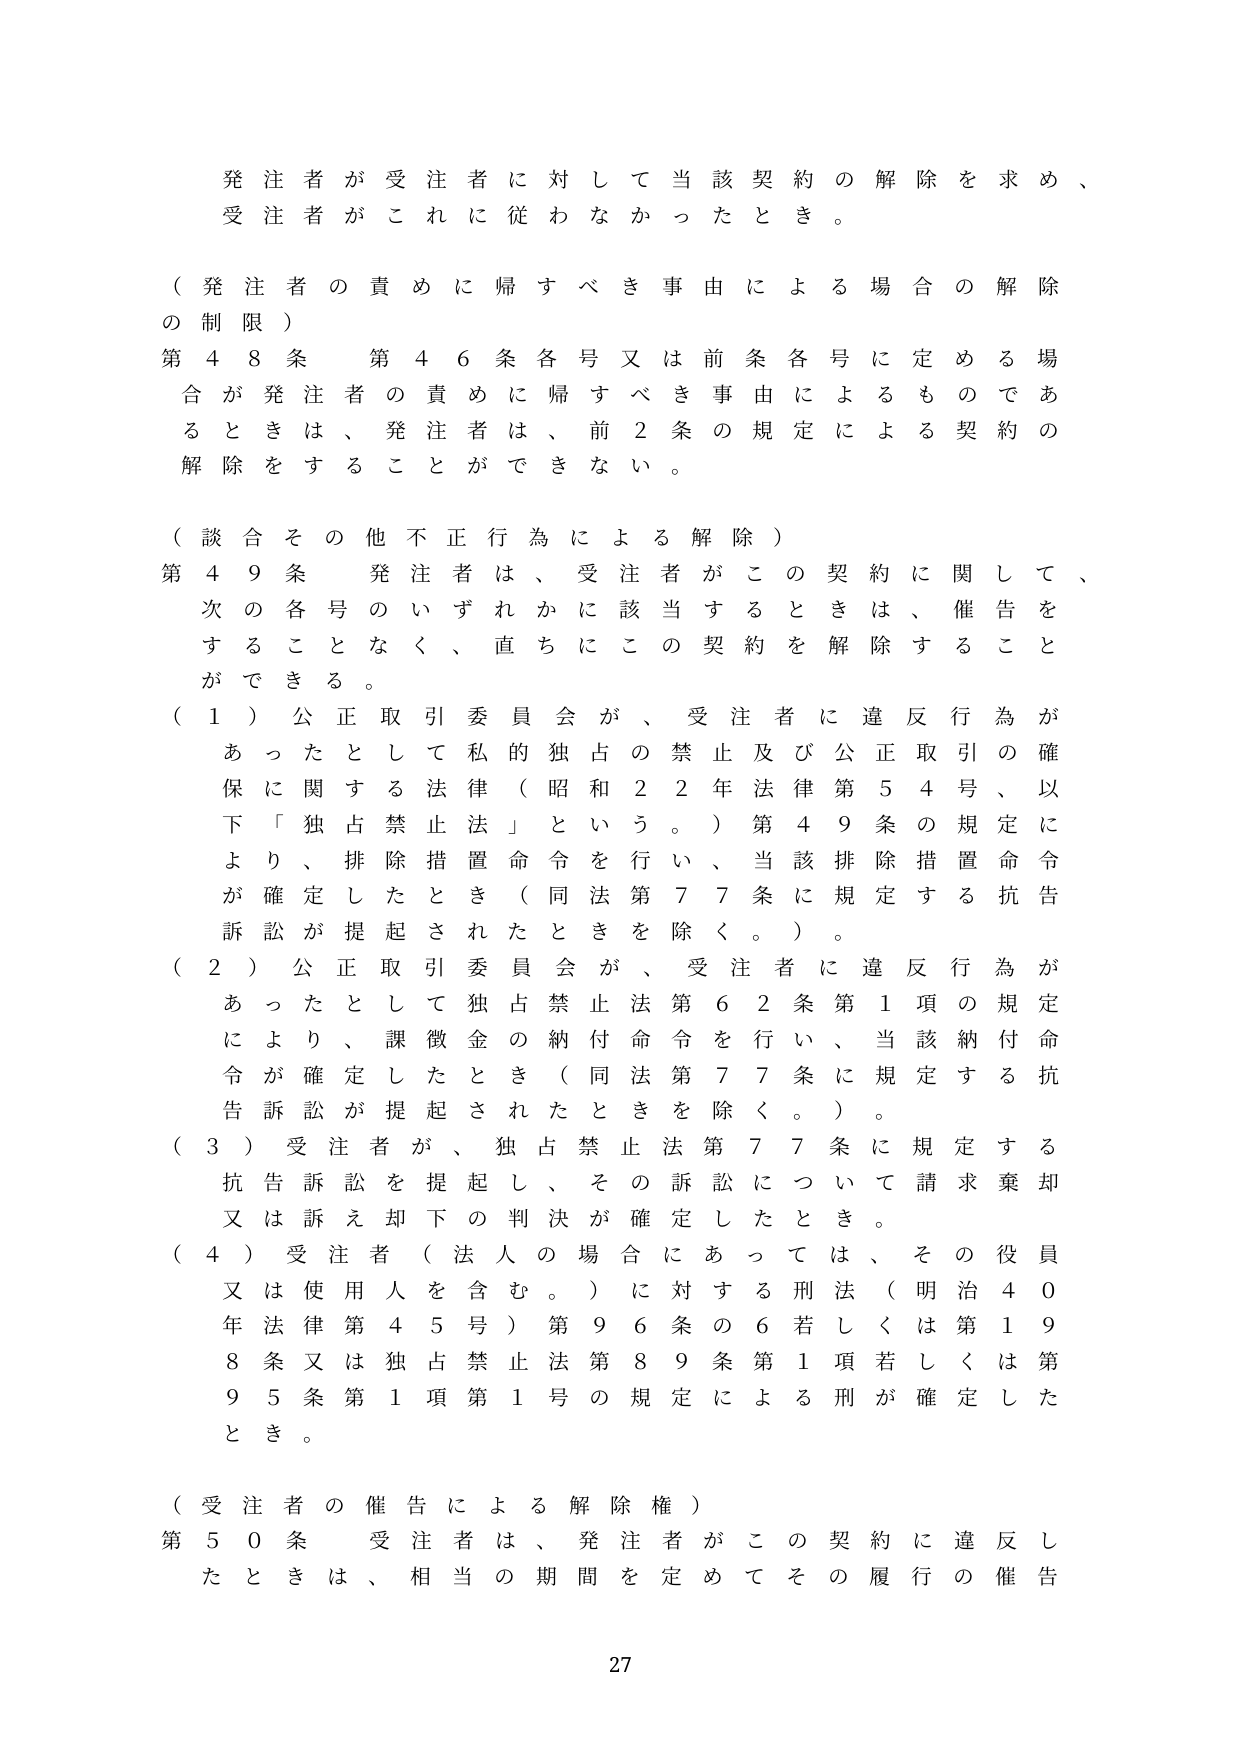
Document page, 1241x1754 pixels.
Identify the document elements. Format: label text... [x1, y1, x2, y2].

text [161, 1522, 1079, 1594]
text （３）受注者が、独占禁止法第７７条に規定する抗告訴訟を提起し、その訴訟について請求棄却又は訴え却下の判決が確定したとき。 [161, 1128, 1079, 1235]
text 第４８条 第４６条各号又は前条各号に定める場合が発注者の責めに帰すべき事由によるものであるときは、発注者は、前２条の規定による契約の解除をすることができない。 [161, 339, 1079, 483]
text （２）公正取引委員会が、受注者に違反行為があったとして独占禁止法第６２条第１項の規定により、課徴金の納付命令を行い、当該納付命令が確定したとき（同法第７７条に規定する抗告訴訟が提起されたときを除く。）。 [161, 949, 1079, 1128]
text （談合その他不正行為による解除） [161, 519, 1079, 554]
text （１）公正取引委員会が、受注者に違反行為があったとして私的独占の禁止及び公正取引の確保に関する法律（昭和２２年法律第５４号、以下「独占禁止法」という。）第４９条の規定により、排除措置命令を行い、当該排除措置命令が確定したとき（同法第７７条に規定する抗告訴訟が提起されたときを除く。）。 [161, 698, 1079, 949]
text 第４９条 発注者は、受注者がこの契約に関して、次の各号のいずれかに該当するときは、催告をすることなく、直ちにこの契約を解除することができる。 [161, 554, 1079, 698]
text （発注者の責めに帰すべき事由による場合の解除の制限） [161, 268, 1079, 339]
text （受注者の催告による解除権） [161, 1486, 1079, 1522]
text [161, 160, 1079, 232]
text （４）受注者（法人の場合にあっては、その役員又は使用人を含む。）に対する刑法（明治４０年法律第４５号）第９６条の６若しくは第１９８条又は独占禁止法第８９条第１項若しくは第９５条第１項第１号の規定による刑が確定したとき。 [161, 1235, 1079, 1450]
